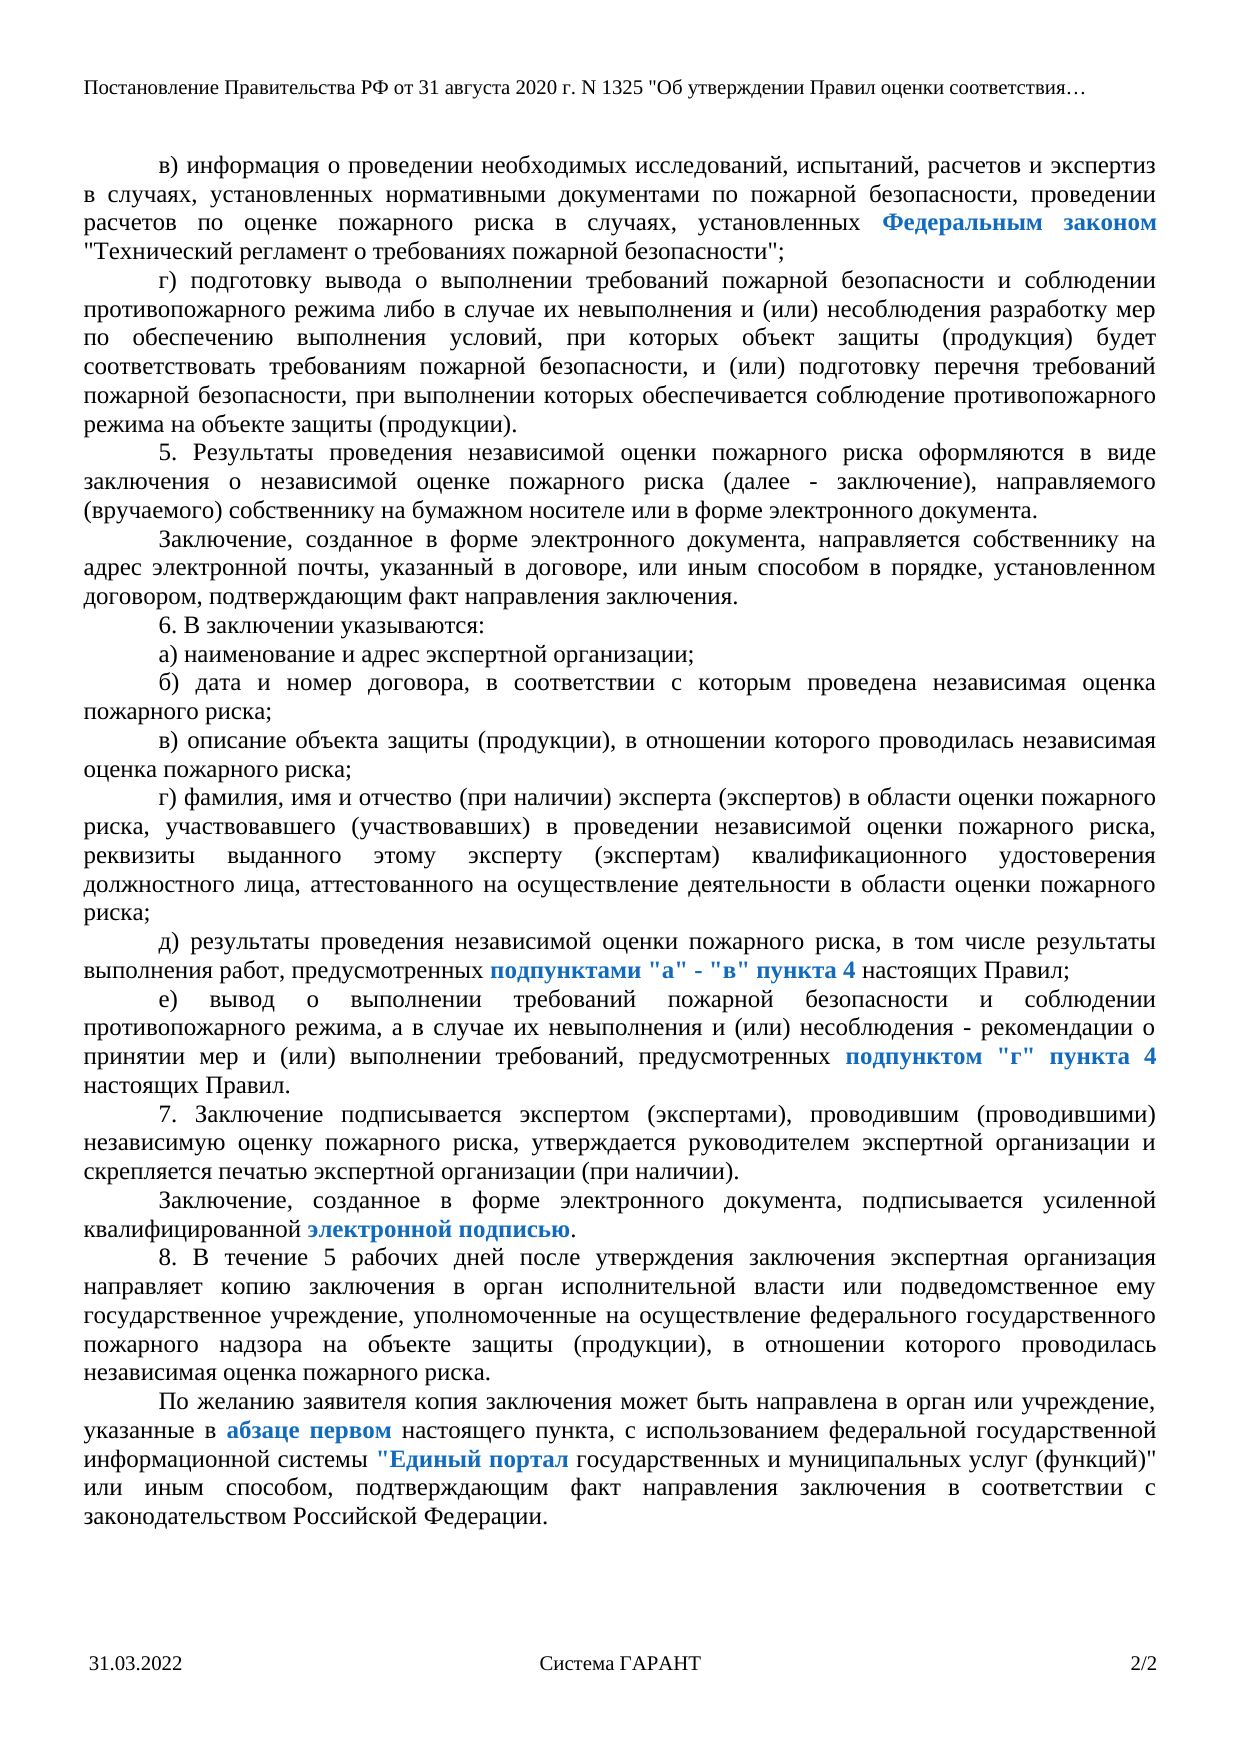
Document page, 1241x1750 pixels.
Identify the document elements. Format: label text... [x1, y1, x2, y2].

text в) описание объекта защиты (продукции), в отношении которого проводилась независимая оценка пожарного риска; [83, 725, 1157, 782]
text г) фамилия, имя и отчество (при наличии) эксперта (экспертов) в области оценки пожарного риска, участвовавшего (участвовавших) в проведении независимой оценки пожарного риска, реквизиты выданного этому эксперту (экспертам) квалификационного удостоверения должностного лица, аттестованного на осуществление деятельности в области оценки пожарного риска; [83, 782, 1157, 926]
text б) дата и номер договора, в соответствии с которым проведена независимая оценка пожарного риска; [83, 667, 1157, 725]
text По желанию заявителя копия заключения может быть направлена в орган или учреждение, указанные в абзаце первом настоящего пункта, с использованием федеральной государственной информационной системы "Единый портал государственных и муниципальных услуг (функций)" или иным способом, подтверждающим факт направления заключения в соответствии с законодательством Российской Федерации. [83, 1386, 1157, 1530]
text 7. Заключение подписывается экспертом (экспертами), проводившим (проводившими) независимую оценку пожарного риска, утверждается руководителем экспертной организации и скрепляется печатью экспертной организации (при наличии). [83, 1099, 1157, 1185]
text д) результаты проведения независимой оценки пожарного риска, в том числе результаты выполнения работ, предусмотренных подпунктами "а" - "в" пункта 4 настоящих Правил; [83, 926, 1157, 984]
text е) вывод о выполнении требований пожарной безопасности и соблюдении противопожарного режима, а в случае их невыполнения и (или) несоблюдения - рекомендации о принятии мер и (или) выполнении требований, предусмотренных подпунктом "г" пункта 4 настоящих Правил. [83, 984, 1157, 1099]
text Заключение, созданное в форме электронного документа, подписывается усиленной квалифицированной электронной подписью. [83, 1185, 1157, 1242]
text а) наименование и адрес экспертной организации; [83, 639, 1157, 667]
text г) подготовку вывода о выполнении требований пожарной безопасности и соблюдении противопожарного режима либо в случае их невыполнения и (или) несоблюдения разработку мер по обеспечению выполнения условий, при которых объект защиты (продукция) будет соответствовать требованиям пожарной безопасности, и (или) подготовку перечня требований пожарной безопасности, при выполнении которых обеспечивается соблюдение противопожарного режима на объекте защиты (продукции). [83, 265, 1157, 437]
text Заключение, созданное в форме электронного документа, направляется собственнику на адрес электронной почты, указанный в договоре, или иным способом в порядке, установленном договором, подтверждающим факт направления заключения. [83, 524, 1157, 610]
text 8. В течение 5 рабочих дней после утверждения заключения экспертная организация направляет копию заключения в орган исполнительной власти или подведомственное ему государственное учреждение, уполномоченные на осуществление федерального государственного пожарного надзора на объекте защиты (продукции), в отношении которого проводилась независимая оценка пожарного риска. [83, 1242, 1157, 1386]
text в) информация о проведении необходимых исследований, испытаний, расчетов и экспертиз в случаях, установленных нормативными документами по пожарной безопасности, проведении расчетов по оценке пожарного риска в случаях, установленных Федеральным законом "Технический регламент о требованиях пожарной безопасности"; [83, 150, 1157, 265]
text 6. В заключении указываются: [83, 610, 1157, 639]
text 5. Результаты проведения независимой оценки пожарного риска оформляются в виде заключения о независимой оценке пожарного риска (далее - заключение), направляемого (вручаемого) собственнику на бумажном носителе или в форме электронного документа. [83, 437, 1157, 524]
